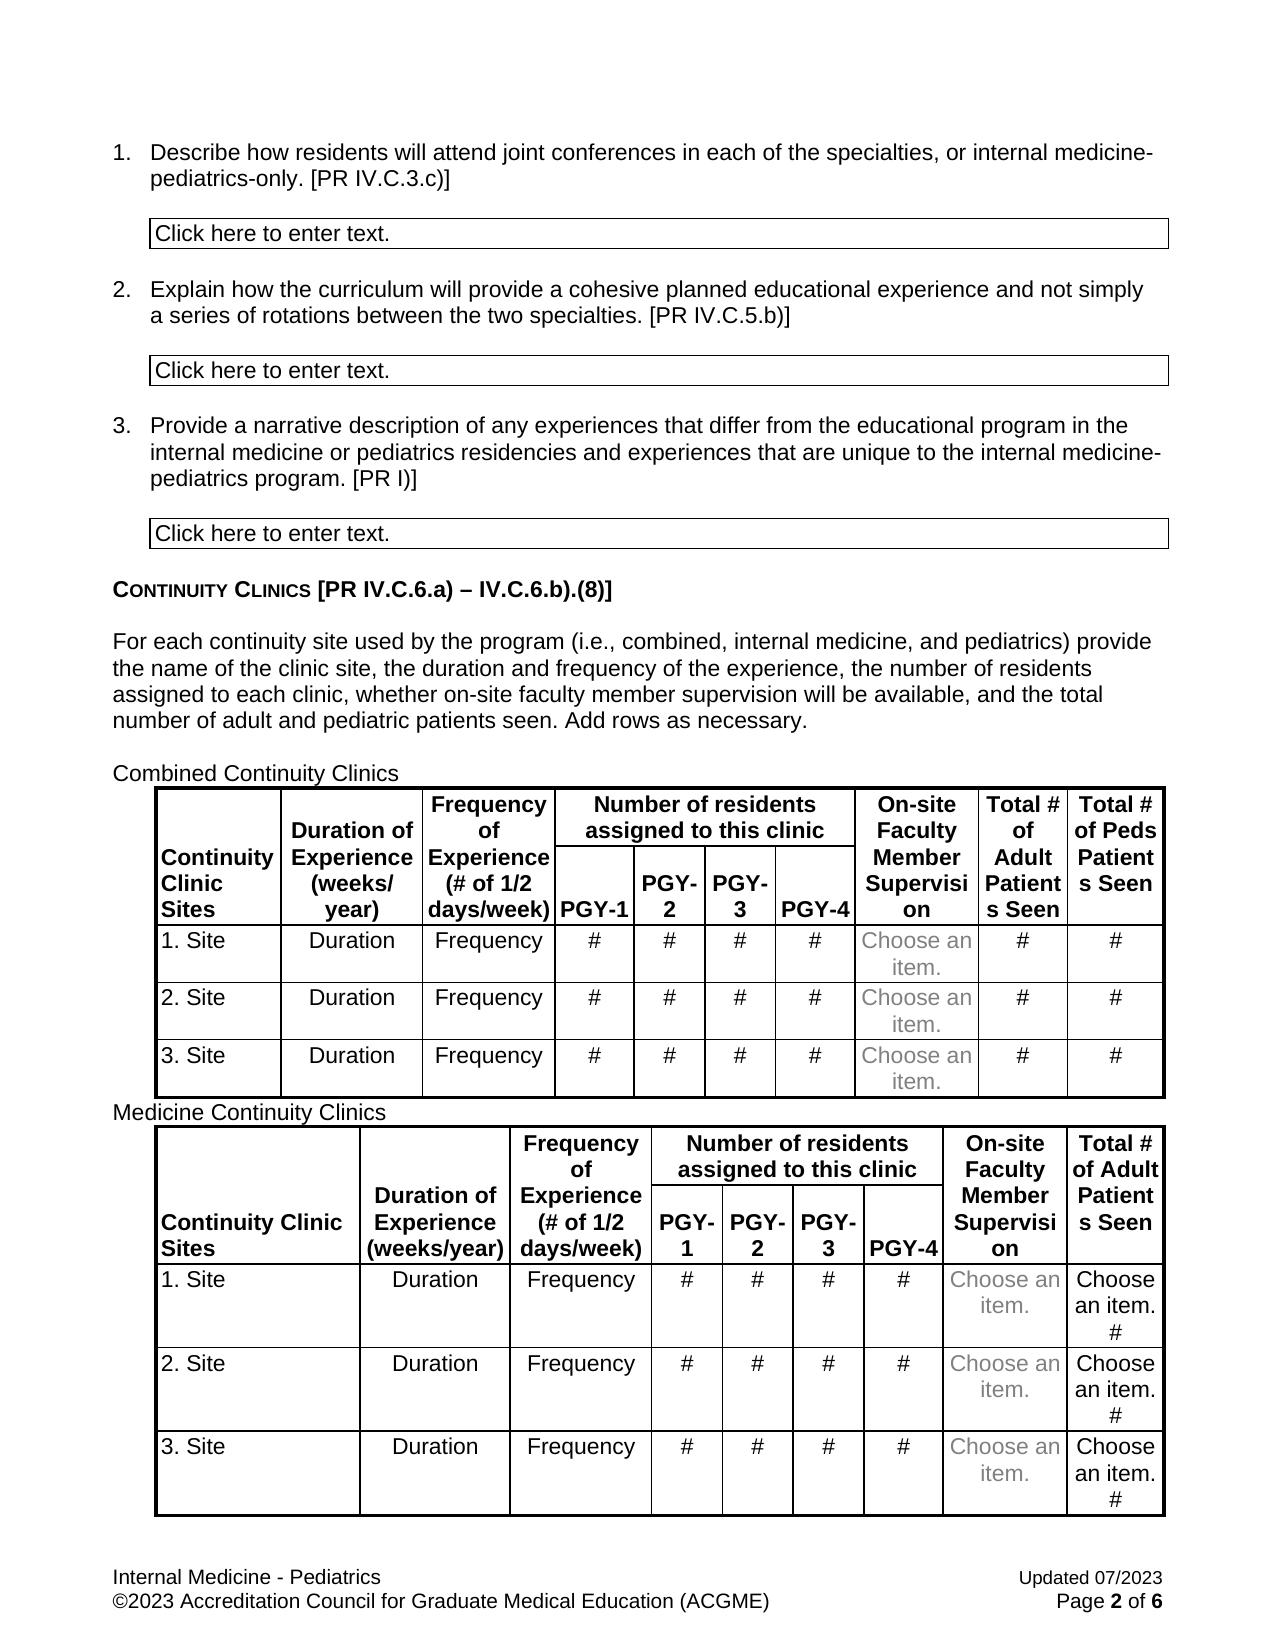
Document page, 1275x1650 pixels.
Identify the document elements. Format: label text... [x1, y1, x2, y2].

list Explain how the curriculum will provide a cohesive planned educational experience and not simply a series of rotations between the two specialties. [PR IV.C.5.b)] [112, 276, 1162, 355]
table_cell 3. [158, 1040, 280, 1096]
table_cell [856, 1040, 978, 1096]
table_header Continuity Clinic Sites [158, 790, 280, 924]
table_header Frequency of Experience (# of 1/2 days/week) [423, 790, 554, 924]
table_header Total # of Adult Patients Seen [1068, 1128, 1162, 1263]
list Provide a narrative description of any experiences that differ from the educational program in the internal medicine or pediatrics residencies and experiences that are unique to the internal medicine-pediatrics program. [PR I)] [112, 412, 1162, 518]
text Medicine Continuity Clinics [112, 1099, 1162, 1125]
table_cell PGY-3 [794, 1186, 863, 1263]
table_cell PGY-1 [556, 847, 633, 924]
table_cell 2. [158, 983, 280, 1038]
table_cell PGY-1 [652, 1186, 722, 1263]
table_cell PGY-4 [865, 1186, 942, 1263]
table_header Number of residents assigned to this clinic [556, 790, 854, 845]
text Combined Continuity Clinics [112, 760, 1162, 786]
table_header On-site Faculty Member Supervision [944, 1128, 1066, 1263]
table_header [511, 1128, 651, 1263]
table_cell [856, 926, 978, 981]
table_header On-site Faculty Member Supervision [856, 790, 978, 924]
table_header Total # of Adult Patients Seen [979, 790, 1067, 924]
table_header Total # of Peds Patients Seen [1068, 790, 1162, 924]
table_cell 1. [158, 1265, 359, 1347]
table_cell PGY-3 [706, 847, 775, 924]
text For each continuity site used by the program (i.e., combined, internal medicine, and pediatrics) provide the name of the clinic site, the duration and frequency of the experience, the number of residents assigned to each clinic, whether on-site faculty member supervision will be available, and the total number of adult and pediatric patients seen. Add rows as necessary. [112, 628, 1162, 734]
table_header Duration of Experience (weeks/year) [361, 1128, 509, 1263]
table_cell 3. [158, 1432, 359, 1514]
table_cell 1. [158, 926, 280, 981]
table_header Duration of Experience (weeks/year) [282, 790, 422, 924]
text Continuity Clinics [PR IV.C.6.a) – IV.C.6.b).(8)] [112, 576, 1162, 602]
table_cell 2. [158, 1348, 359, 1430]
table_cell [856, 983, 978, 1038]
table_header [652, 1128, 942, 1184]
table_cell PGY-2 [635, 847, 704, 924]
list Describe how residents will attend joint conferences in each of the specialties, or internal medicine-pediatrics-only. [PR IV.C.3.c)] [112, 139, 1162, 218]
table_cell PGY-4 [776, 847, 854, 924]
table_header Continuity Clinic Sites [158, 1128, 359, 1263]
table_cell PGY-2 [723, 1186, 792, 1263]
